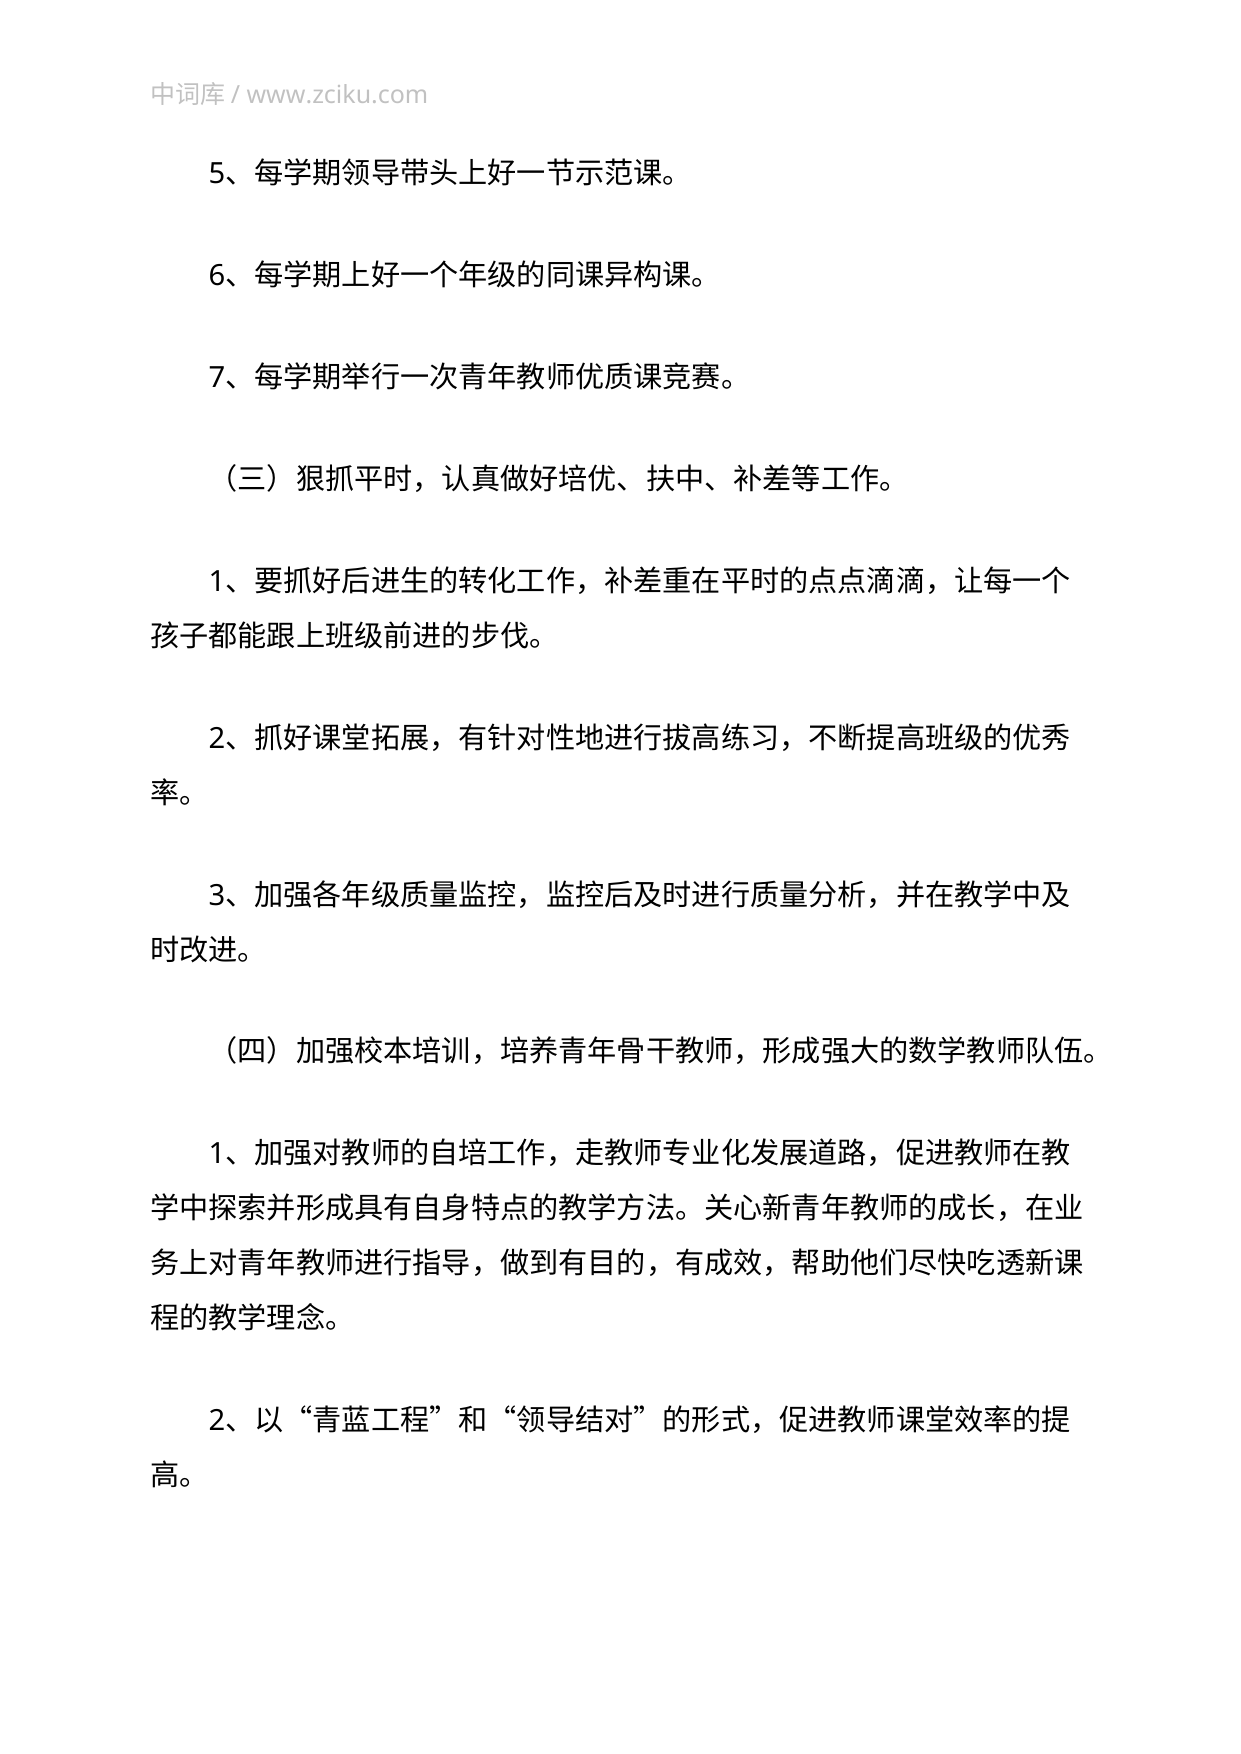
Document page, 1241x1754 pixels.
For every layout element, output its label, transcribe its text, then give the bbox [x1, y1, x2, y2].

text （三）狠抓平时，认真做好培优、扶中、补差等工作。 [150, 456, 1090, 498]
text 1、加强对教师的自培工作，走教师专业化发展道路，促进教师在教学中探索并形成具有自身特点的教学方法。关心新青年教师的成长，在业务上对青年教师进行指导，做到有目的，有成效，帮助他们尽快吃透新课程的教学理念。 [150, 1130, 1090, 1337]
text 2、以“青蓝工程”和“领导结对”的形式，促进教师课堂效率的提高。 [150, 1396, 1090, 1494]
text 6、每学期上好一个年级的同课异构课。 [150, 252, 1090, 294]
text 2、抓好课堂拓展，有针对性地进行拔高练习，不断提高班级的优秀率。 [150, 714, 1090, 812]
text （四）加强校本培训，培养青年骨干教师，形成强大的数学教师队伍。 [150, 1028, 1090, 1070]
text 5、每学期领导带头上好一节示范课。 [150, 150, 1090, 192]
text 7、每学期举行一次青年教师优质课竞赛。 [150, 354, 1090, 396]
text 3、加强各年级质量监控，监控后及时进行质量分析，并在教学中及时改进。 [150, 871, 1090, 968]
text 1、要抓好后进生的转化工作，补差重在平时的点点滴滴，让每一个孩子都能跟上班级前进的步伐。 [150, 558, 1090, 655]
